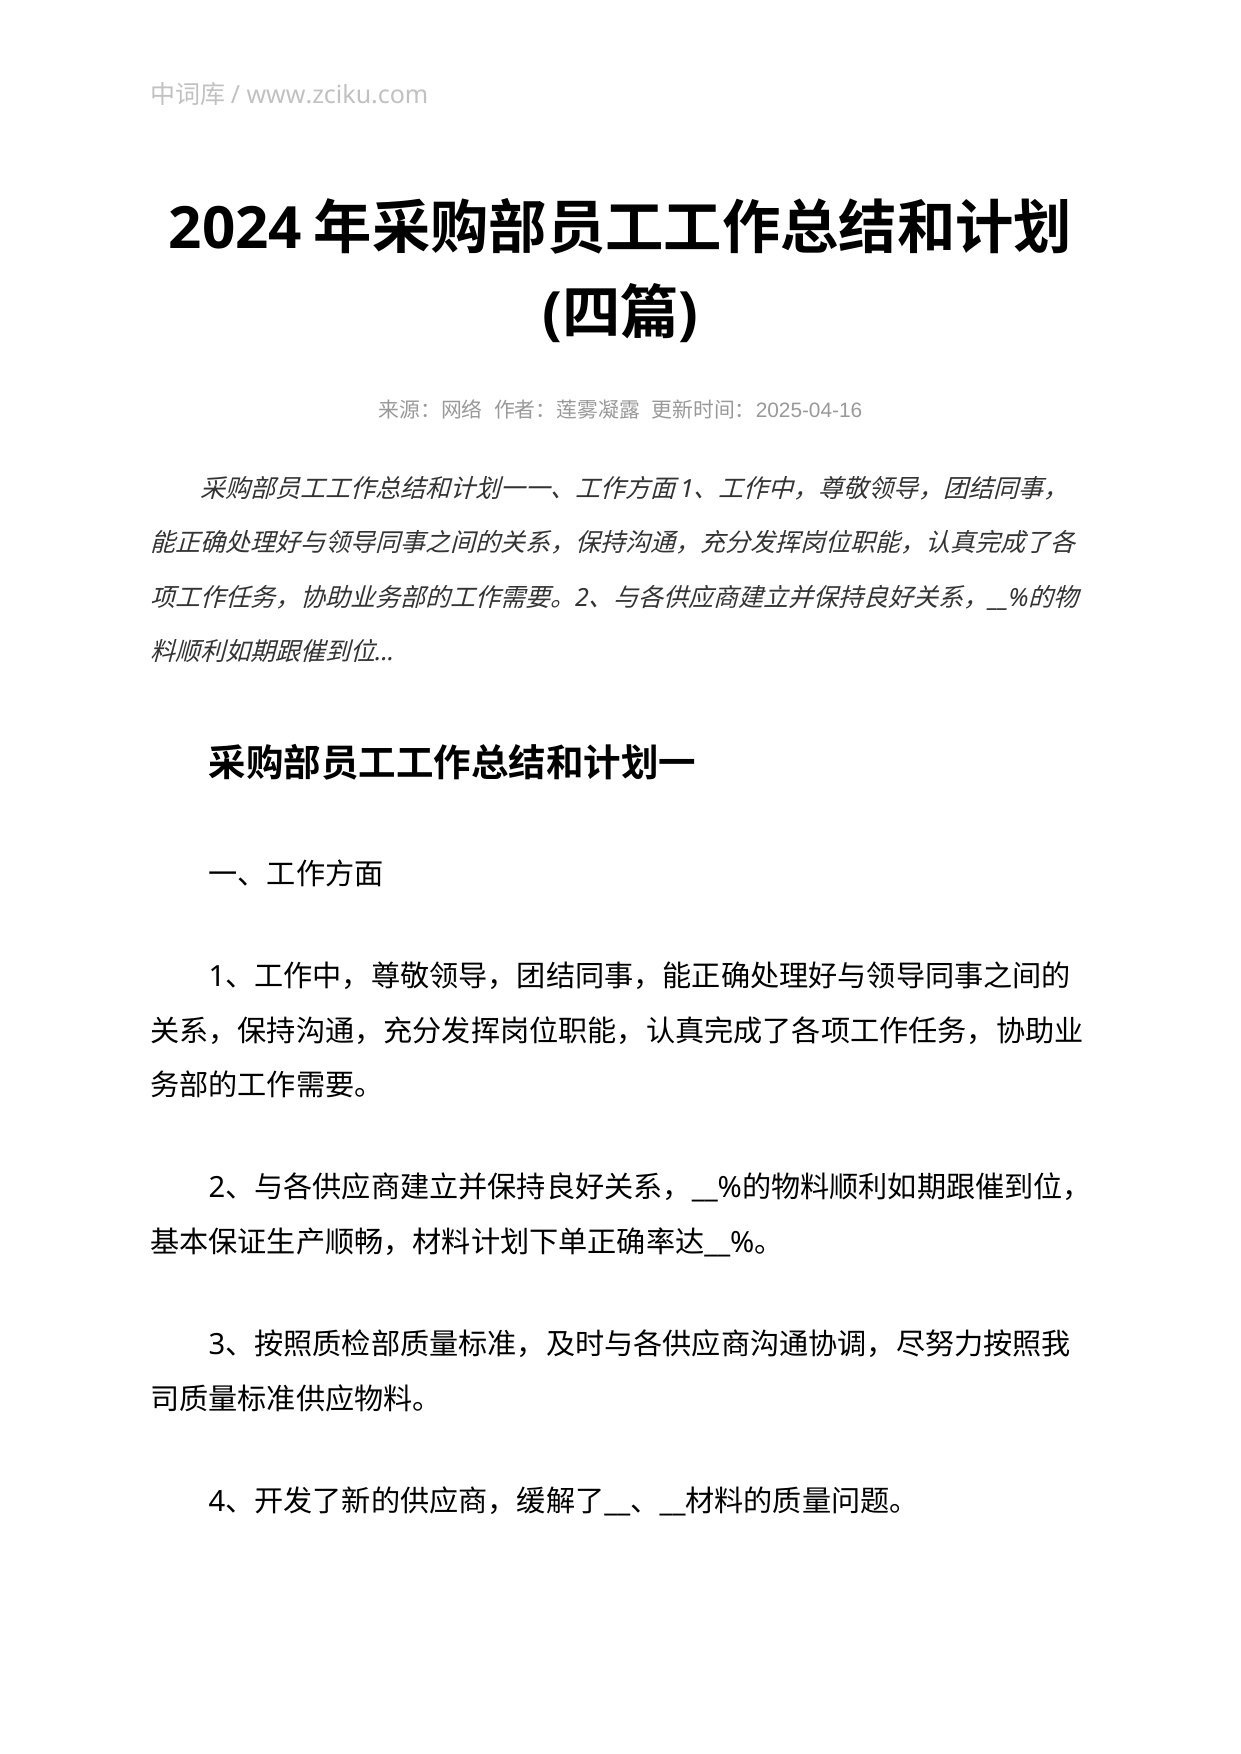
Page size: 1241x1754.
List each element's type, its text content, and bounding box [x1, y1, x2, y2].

text 3、按照质检部质量标准，及时与各供应商沟通协调，尽努力按照我司质量标准供应物料。 [150, 1321, 1090, 1418]
text 采购部员工工作总结和计划一一、工作方面1、工作中，尊敬领导，团结同事，能正确处理好与领导同事之间的关系，保持沟通，充分发挥岗位职能，认真完成了各项工作任务，协助业务部的工作需要。2、与各供应商建立并保持良好关系，__%的物料顺利如期跟催到位... [150, 468, 1090, 668]
text 2、与各供应商建立并保持良好关系，__%的物料顺利如期跟催到位，基本保证生产顺畅，材料计划下单正确率达__%。 [150, 1164, 1090, 1261]
text 4、开发了新的供应商，缓解了__、__材料的质量问题。 [150, 1477, 1090, 1520]
text 来源：网络 作者：莲雾凝露 更新时间：2025-04-16 [150, 398, 1090, 422]
text 一、工作方面 [150, 850, 1090, 893]
subtitle 2024年采购部员工工作总结和计划(四篇) [150, 181, 1090, 351]
text 1、工作中，尊敬领导，团结同事，能正确处理好与领导同事之间的关系，保持沟通，充分发挥岗位职能，认真完成了各项工作任务，协助业务部的工作需要。 [150, 952, 1090, 1104]
text 采购部员工工作总结和计划一 [150, 733, 1090, 787]
